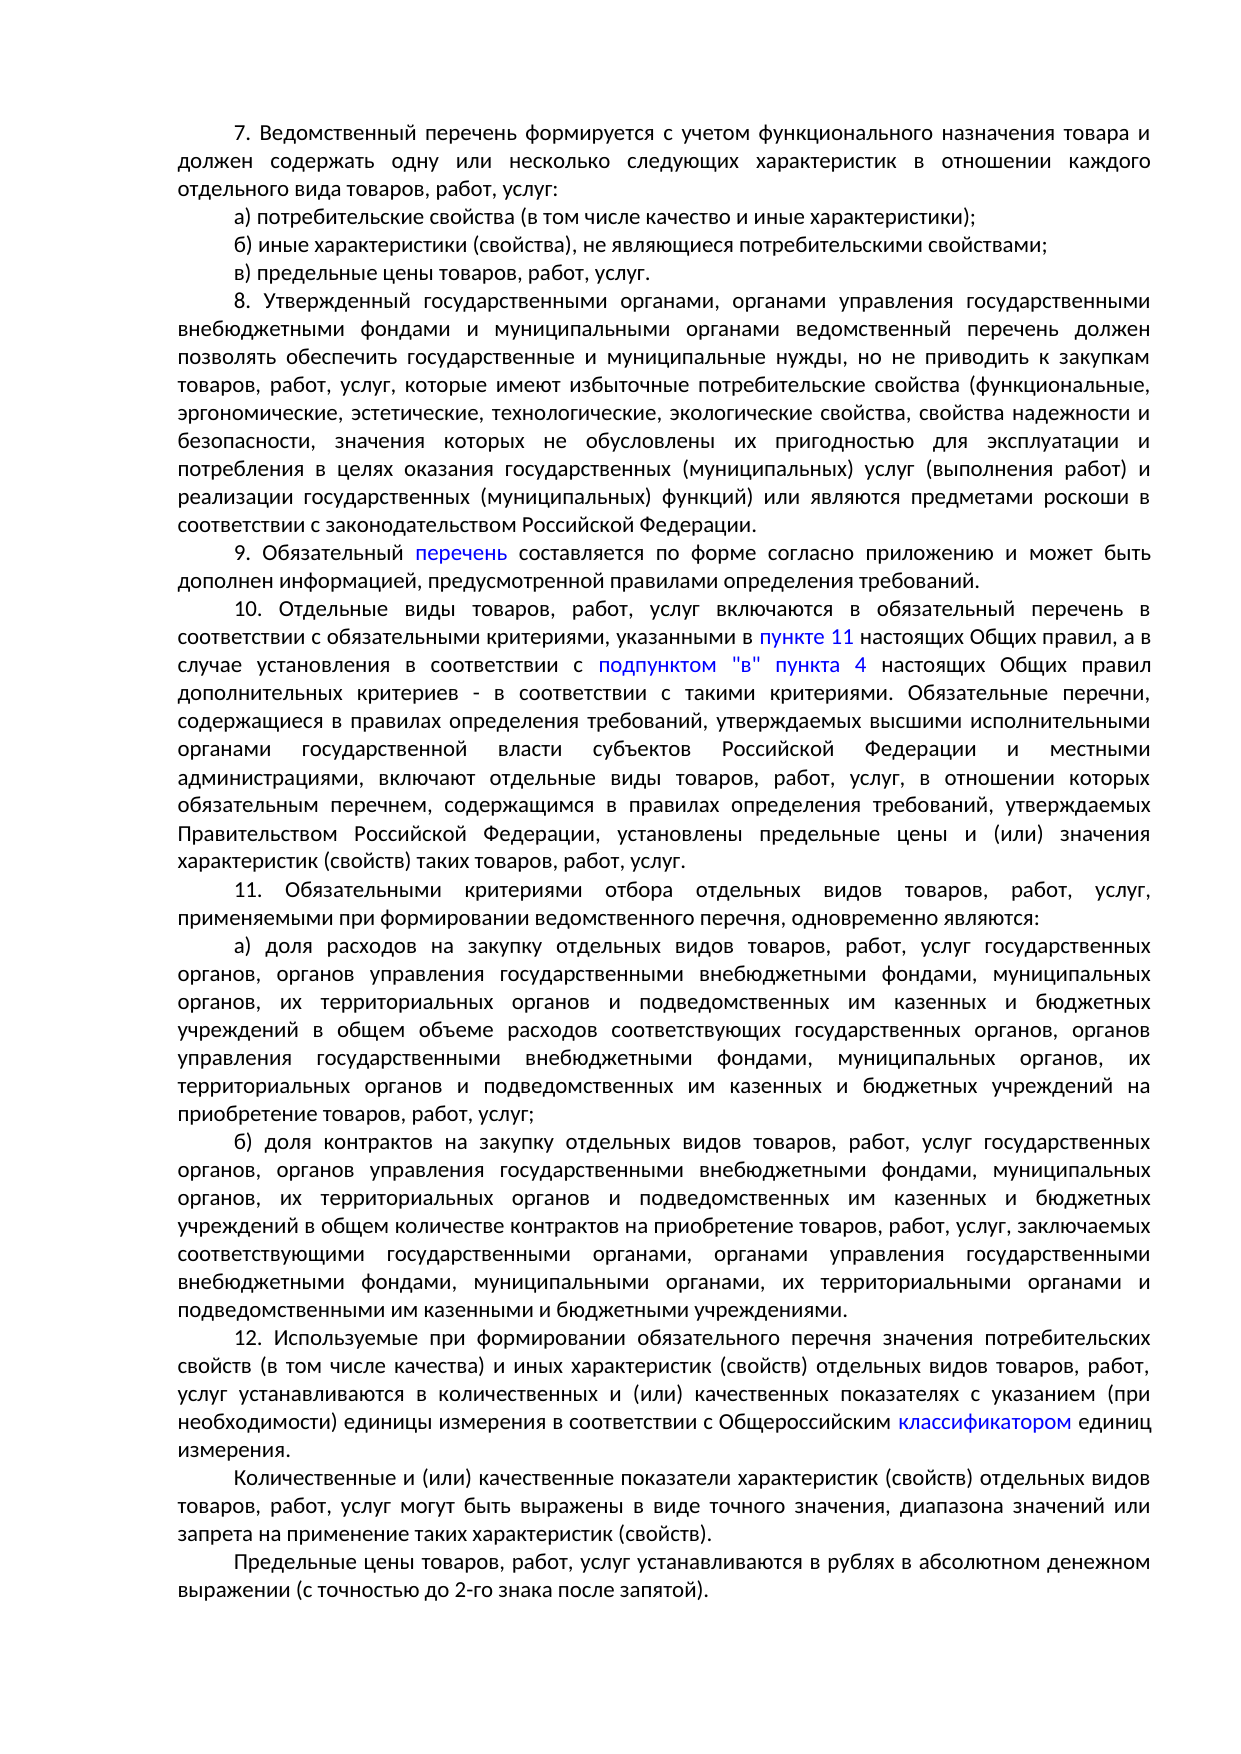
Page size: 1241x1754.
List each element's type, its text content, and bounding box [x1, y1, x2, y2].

text 9. Обязательный перечень составляется по форме согласно приложению и может быть дополнен информацией, предусмотренной правилами определения требований. [177, 538, 1152, 594]
text б) доля контрактов на закупку отдельных видов товаров, работ, услуг государственных органов, органов управления государственными внебюджетными фондами, муниципальных органов, их территориальных органов и подведомственных им казенных и бюджетных учреждений в общем количестве контрактов на приобретение товаров, работ, услуг, заключаемых соответствующими государственными органами, органами управления государственными внебюджетными фондами, муниципальными органами, их территориальными органами и подведомственными им казенными и бюджетными учреждениями. [177, 1127, 1152, 1323]
text 8. Утвержденный государственными органами, органами управления государственными внебюджетными фондами и муниципальными органами ведомственный перечень должен позволять обеспечить государственные и муниципальные нужды, но не приводить к закупкам товаров, работ, услуг, которые имеют избыточные потребительские свойства (функциональные, эргономические, эстетические, технологические, экологические свойства, свойства надежности и безопасности, значения которых не обусловлены их пригодностью для эксплуатации и потребления в целях оказания государственных (муниципальных) услуг (выполнения работ) и реализации государственных (муниципальных) функций) или являются предметами роскоши в соответствии с законодательством Российской Федерации. [177, 286, 1152, 538]
text 11. Обязательными критериями отбора отдельных видов товаров, работ, услуг, применяемыми при формировании ведомственного перечня, одновременно являются: [177, 875, 1152, 931]
text б) иные характеристики (свойства), не являющиеся потребительскими свойствами; [177, 230, 1152, 258]
text а) потребительские свойства (в том числе качество и иные характеристики); [177, 202, 1152, 230]
text 7. Ведомственный перечень формируется с учетом функционального назначения товара и должен содержать одну или несколько следующих характеристик в отношении каждого отдельного вида товаров, работ, услуг: [177, 118, 1152, 202]
text Количественные и (или) качественные показатели характеристик (свойств) отдельных видов товаров, работ, услуг могут быть выражены в виде точного значения, диапазона значений или запрета на применение таких характеристик (свойств). [177, 1463, 1152, 1547]
text 12. Используемые при формировании обязательного перечня значения потребительских свойств (в том числе качества) и иных характеристик (свойств) отдельных видов товаров, работ, услуг устанавливаются в количественных и (или) качественных показателях с указанием (при необходимости) единицы измерения в соответствии с Общероссийским классификатором единиц измерения. [177, 1323, 1152, 1463]
text Предельные цены товаров, работ, услуг устанавливаются в рублях в абсолютном денежном выражении (с точностью до 2-го знака после запятой). [177, 1547, 1152, 1603]
text в) предельные цены товаров, работ, услуг. [177, 258, 1152, 286]
text а) доля расходов на закупку отдельных видов товаров, работ, услуг государственных органов, органов управления государственными внебюджетными фондами, муниципальных органов, их территориальных органов и подведомственных им казенных и бюджетных учреждений в общем объеме расходов соответствующих государственных органов, органов управления государственными внебюджетными фондами, муниципальных органов, их территориальных органов и подведомственных им казенных и бюджетных учреждений на приобретение товаров, работ, услуг; [177, 931, 1152, 1127]
text 10. Отдельные виды товаров, работ, услуг включаются в обязательный перечень в соответствии с обязательными критериями, указанными в пункте 11 настоящих Общих правил, а в случае установления в соответствии с подпунктом "в" пункта 4 настоящих Общих правил дополнительных критериев - в соответствии с такими критериями. Обязательные перечни, содержащиеся в правилах определения требований, утверждаемых высшими исполнительными органами государственной власти субъектов Российской Федерации и местными администрациями, включают отдельные виды товаров, работ, услуг, в отношении которых обязательным перечнем, содержащимся в правилах определения требований, утверждаемых Правительством Российской Федерации, установлены предельные цены и (или) значения характеристик (свойств) таких товаров, работ, услуг. [177, 594, 1152, 875]
